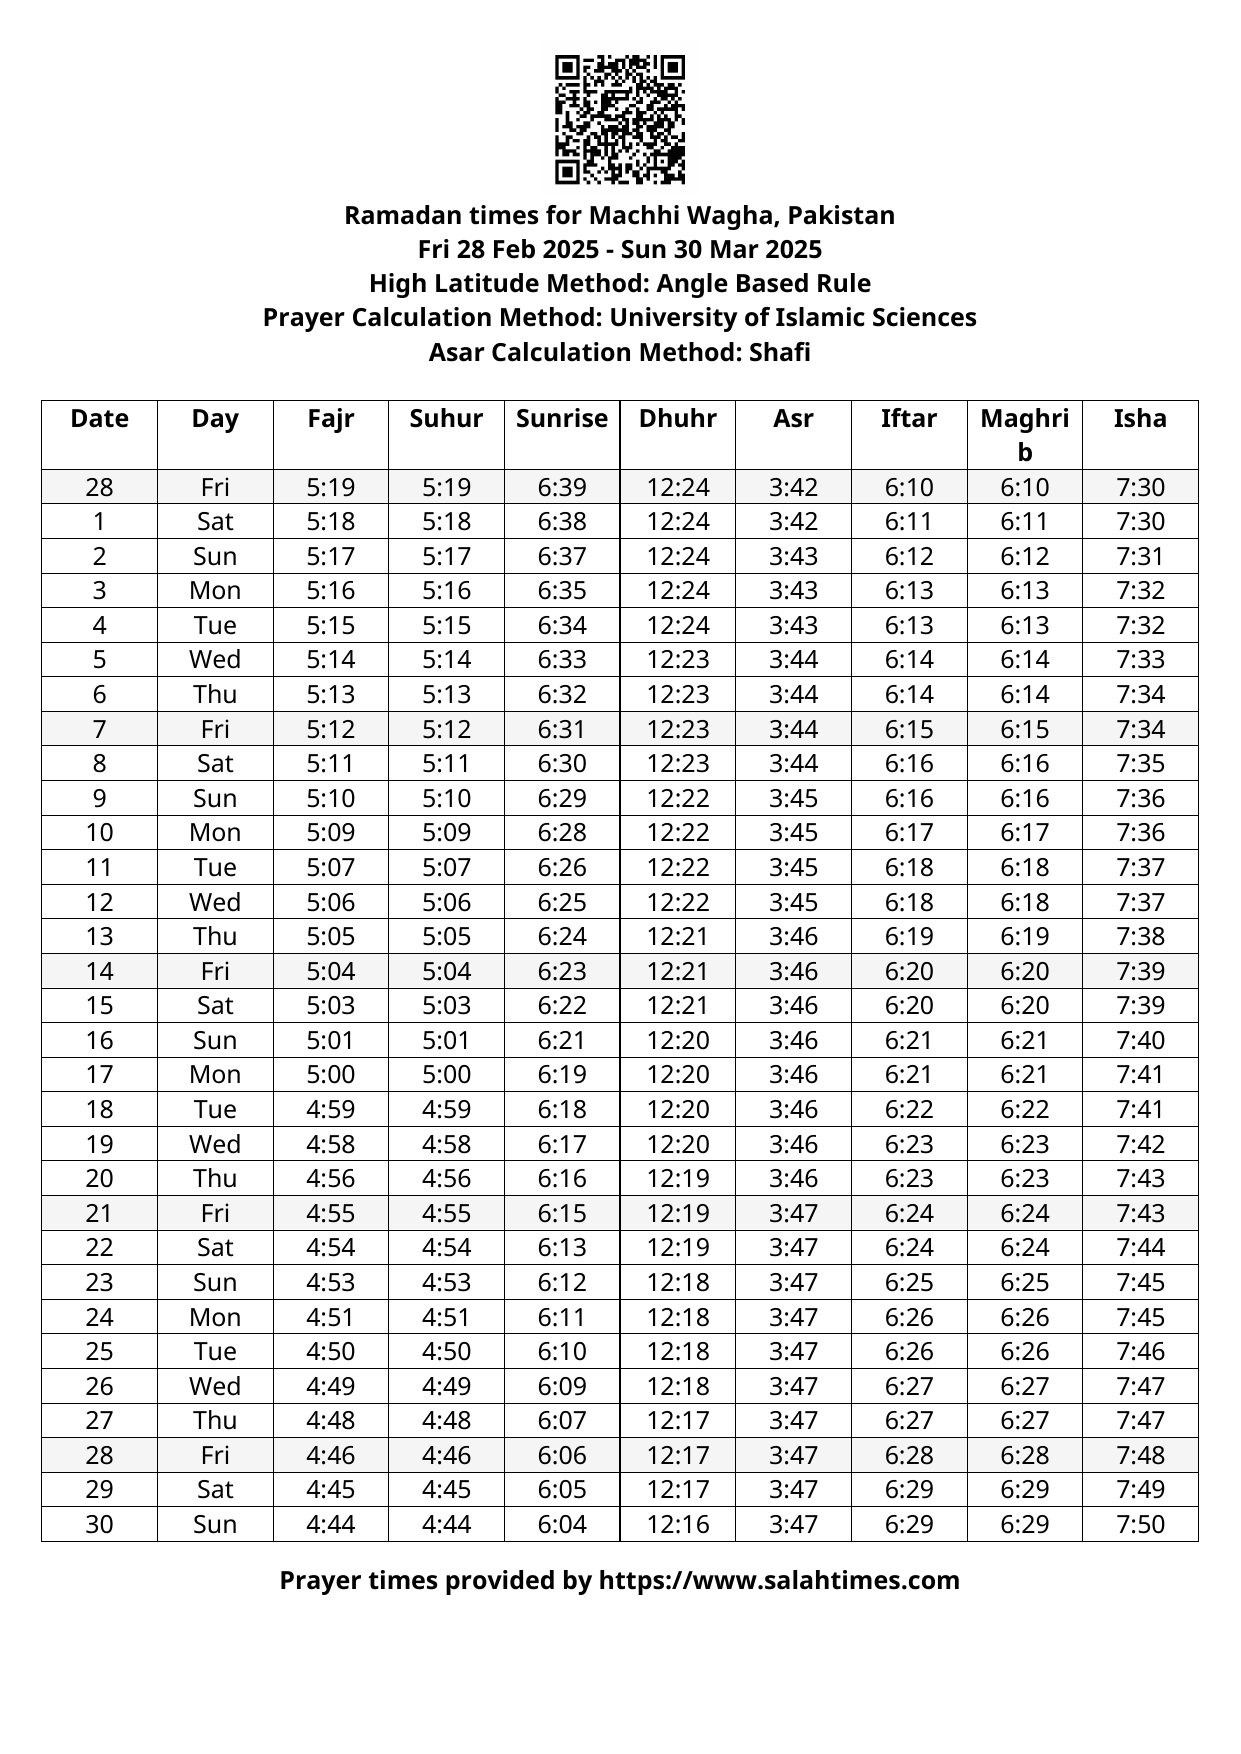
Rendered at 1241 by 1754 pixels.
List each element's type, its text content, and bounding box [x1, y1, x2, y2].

table_cell 3:47 [736, 1300, 851, 1333]
table_cell 3:46 [736, 954, 851, 987]
table_cell 12:23 [621, 712, 735, 745]
table_cell 4:49 [274, 1369, 388, 1402]
table_header Isha [1083, 401, 1198, 469]
table_cell 4:48 [274, 1404, 388, 1437]
table_cell 12:22 [621, 885, 735, 918]
table_cell 5:03 [389, 989, 504, 1022]
table_cell 4:55 [389, 1196, 504, 1229]
table_cell 6:18 [968, 885, 1082, 918]
table_cell 7:47 [1083, 1369, 1198, 1402]
table_cell 12:17 [621, 1473, 735, 1506]
table_cell 6:10 [968, 470, 1082, 503]
table_cell 6:12 [505, 1265, 619, 1299]
table_cell 5:05 [389, 919, 504, 953]
table_cell 5:17 [274, 539, 388, 572]
table_cell 5:04 [389, 954, 504, 987]
table_cell 6:11 [968, 504, 1082, 538]
table_cell 6:13 [505, 1231, 619, 1264]
table_cell 12:23 [621, 643, 735, 676]
table_cell 6:25 [852, 1265, 967, 1299]
table_cell 7:39 [1083, 989, 1198, 1022]
table_cell Sun [158, 1507, 273, 1541]
table_cell 5:01 [389, 1023, 504, 1057]
table_cell 28 [42, 470, 157, 503]
table_cell 4:58 [389, 1127, 504, 1160]
table_cell 6:16 [968, 781, 1082, 814]
table_header Asr [736, 401, 851, 469]
table_cell 12:23 [621, 677, 735, 711]
table_cell 7:43 [1083, 1196, 1198, 1229]
table_cell 7:49 [1083, 1473, 1198, 1506]
table_cell 5:18 [389, 504, 504, 538]
table_cell 6:29 [968, 1507, 1082, 1541]
table_cell 7:43 [1083, 1161, 1198, 1195]
table_cell Wed [158, 1127, 273, 1160]
table_cell Mon [158, 1058, 273, 1091]
table_cell 4:49 [389, 1369, 504, 1402]
table_cell 6:16 [968, 746, 1082, 780]
table_cell 3:46 [736, 919, 851, 953]
table_cell 6:39 [505, 470, 619, 503]
table_cell 12:24 [621, 504, 735, 538]
table_cell 5:07 [274, 850, 388, 884]
table_cell 4:50 [274, 1334, 388, 1368]
table_cell 6:27 [852, 1404, 967, 1437]
table_cell 12:23 [621, 746, 735, 780]
table_header Suhur [389, 401, 504, 469]
table_cell 6:17 [852, 816, 967, 849]
table_cell Wed [158, 643, 273, 676]
table_cell 3:47 [736, 1265, 851, 1299]
table_cell 6:13 [852, 574, 967, 607]
table_cell 6:24 [852, 1231, 967, 1264]
table_cell 4:56 [274, 1161, 388, 1195]
table_cell 14 [42, 954, 157, 987]
table_cell 19 [42, 1127, 157, 1160]
table_cell 3:44 [736, 643, 851, 676]
table_cell 6:22 [852, 1092, 967, 1126]
table_cell Thu [158, 1404, 273, 1437]
table_cell 3:42 [736, 470, 851, 503]
table_cell 6 [42, 677, 157, 711]
table_cell 12:21 [621, 954, 735, 987]
table_cell 6:22 [968, 1092, 1082, 1126]
table_cell 2 [42, 539, 157, 572]
table_cell 6:26 [968, 1300, 1082, 1333]
table_cell 6:32 [505, 677, 619, 711]
table_cell Fri [158, 712, 273, 745]
table_cell Fri [158, 470, 273, 503]
table_cell 6:23 [852, 1161, 967, 1195]
table_cell 4:59 [274, 1092, 388, 1126]
table_cell Sat [158, 989, 273, 1022]
table_cell Mon [158, 574, 273, 607]
table_cell 7:48 [1083, 1438, 1198, 1472]
table_cell 5:16 [274, 574, 388, 607]
table_header Day [158, 401, 273, 469]
table_cell 4:53 [389, 1265, 504, 1299]
table_cell 6:14 [968, 677, 1082, 711]
table_cell 5:05 [274, 919, 388, 953]
table_cell 3:42 [736, 504, 851, 538]
table_cell 6:37 [505, 539, 619, 572]
table_cell 5:16 [389, 574, 504, 607]
text Prayer times provided by https://www.salahtimes.com [42, 1563, 1198, 1597]
table_cell 12:24 [621, 539, 735, 572]
table_cell 6:30 [505, 746, 619, 780]
table_cell 15 [42, 989, 157, 1022]
table_cell 6:29 [505, 781, 619, 814]
table_cell 3:47 [736, 1438, 851, 1472]
text Asar Calculation Method: Shafi [42, 334, 1198, 368]
table_cell 10 [42, 816, 157, 849]
table_cell 4:46 [274, 1438, 388, 1472]
table_cell 3:44 [736, 677, 851, 711]
table_header Maghrib [968, 401, 1082, 469]
table_cell 5:07 [389, 850, 504, 884]
table_cell 24 [42, 1300, 157, 1333]
table_cell 6:26 [852, 1334, 967, 1368]
table_cell 6:29 [852, 1507, 967, 1541]
table_cell 12:17 [621, 1438, 735, 1472]
table_cell Wed [158, 885, 273, 918]
table_cell 12:21 [621, 989, 735, 1022]
table_cell 6:21 [852, 1023, 967, 1057]
table_cell 6:18 [852, 850, 967, 884]
table_cell 4:46 [389, 1438, 504, 1472]
table_cell Sat [158, 1473, 273, 1506]
table_cell 6:26 [968, 1334, 1082, 1368]
table_cell 6:28 [968, 1438, 1082, 1472]
table_cell 6:06 [505, 1438, 619, 1472]
table_cell 6:18 [852, 885, 967, 918]
table_cell 6:13 [852, 608, 967, 642]
table_cell 12:22 [621, 816, 735, 849]
table_cell 7:39 [1083, 954, 1198, 987]
table_cell 26 [42, 1369, 157, 1402]
table_cell 6:23 [505, 954, 619, 987]
table_cell Sun [158, 1023, 273, 1057]
table_cell 6:27 [852, 1369, 967, 1402]
text High Latitude Method: Angle Based Rule [42, 266, 1198, 300]
table_cell 30 [42, 1507, 157, 1541]
table_cell Sat [158, 746, 273, 780]
table_cell 7:36 [1083, 781, 1198, 814]
table_cell Tue [158, 1334, 273, 1368]
table_cell 20 [42, 1161, 157, 1195]
table_cell 6:27 [968, 1404, 1082, 1437]
table_cell 3:47 [736, 1334, 851, 1368]
table_cell 5:06 [389, 885, 504, 918]
table_cell 12:24 [621, 574, 735, 607]
table_cell 3:46 [736, 1023, 851, 1057]
table_cell 5:19 [389, 470, 504, 503]
table_cell 22 [42, 1231, 157, 1264]
table_cell Mon [158, 1300, 273, 1333]
table_cell 6:28 [852, 1438, 967, 1472]
table_cell 7:42 [1083, 1127, 1198, 1160]
table_cell 6:29 [852, 1473, 967, 1506]
table_cell 6:14 [852, 677, 967, 711]
table_cell 7 [42, 712, 157, 745]
table_cell 3:45 [736, 885, 851, 918]
table_cell 7:41 [1083, 1092, 1198, 1126]
table_cell 12:22 [621, 781, 735, 814]
table_cell 3:43 [736, 608, 851, 642]
table_cell 17 [42, 1058, 157, 1091]
table_cell 6:10 [505, 1334, 619, 1368]
table_cell 28 [42, 1438, 157, 1472]
table_cell 12:19 [621, 1196, 735, 1229]
table_cell 6:19 [968, 919, 1082, 953]
table_cell 3:45 [736, 850, 851, 884]
table_cell 12:18 [621, 1334, 735, 1368]
table_cell 4:58 [274, 1127, 388, 1160]
table_cell 6:20 [968, 954, 1082, 987]
table_cell Sun [158, 539, 273, 572]
table_cell 6:22 [505, 989, 619, 1022]
table_cell 4:48 [389, 1404, 504, 1437]
table_cell 12:24 [621, 470, 735, 503]
table_cell Sun [158, 781, 273, 814]
table_cell 3:44 [736, 746, 851, 780]
table_cell 11 [42, 850, 157, 884]
table_cell 6:09 [505, 1369, 619, 1402]
table_cell 12 [42, 885, 157, 918]
table_cell 7:41 [1083, 1058, 1198, 1091]
table_cell 12:19 [621, 1161, 735, 1195]
table_cell 3:46 [736, 1161, 851, 1195]
table_cell 6:18 [505, 1092, 619, 1126]
table_cell 12:19 [621, 1231, 735, 1264]
table_cell 6:14 [968, 643, 1082, 676]
table_cell 6:19 [505, 1058, 619, 1091]
table_cell Wed [158, 1369, 273, 1402]
table_cell 5:14 [274, 643, 388, 676]
table_cell 7:33 [1083, 643, 1198, 676]
table_cell 4:50 [389, 1334, 504, 1368]
table_cell 4:51 [274, 1300, 388, 1333]
table_cell Tue [158, 850, 273, 884]
table_cell 5:15 [274, 608, 388, 642]
picture [542, 41, 699, 198]
table_cell 12:16 [621, 1507, 735, 1541]
table_cell 4:59 [389, 1092, 504, 1126]
table_cell Fri [158, 1438, 273, 1472]
table_cell 6:28 [505, 816, 619, 849]
table_cell 6:29 [968, 1473, 1082, 1506]
table_cell 5:12 [274, 712, 388, 745]
table_cell 5:11 [274, 746, 388, 780]
table_cell 5:18 [274, 504, 388, 538]
table_cell 4:45 [389, 1473, 504, 1506]
table_cell 3:47 [736, 1473, 851, 1506]
table_cell 7:40 [1083, 1023, 1198, 1057]
table_cell 6:17 [968, 816, 1082, 849]
table_header Date [42, 401, 157, 469]
table_cell Fri [158, 1196, 273, 1229]
table_cell 6:23 [852, 1127, 967, 1160]
table_cell 6:12 [852, 539, 967, 572]
table_cell 4:44 [274, 1507, 388, 1541]
table_cell 6:13 [968, 574, 1082, 607]
table_cell 6:34 [505, 608, 619, 642]
table_cell 3:47 [736, 1507, 851, 1541]
table_cell 5:10 [274, 781, 388, 814]
table_cell 4:54 [274, 1231, 388, 1264]
table_cell 6:16 [505, 1161, 619, 1195]
table_cell 6:20 [968, 989, 1082, 1022]
table_cell 5:00 [274, 1058, 388, 1091]
table_cell 12:20 [621, 1058, 735, 1091]
table_cell 6:27 [968, 1369, 1082, 1402]
table_cell 6:12 [968, 539, 1082, 572]
table_cell 7:46 [1083, 1334, 1198, 1368]
table_cell 5:13 [274, 677, 388, 711]
table_cell 5:09 [389, 816, 504, 849]
table_cell 12:24 [621, 608, 735, 642]
table_cell 6:04 [505, 1507, 619, 1541]
table_cell 12:22 [621, 850, 735, 884]
table_cell 3:47 [736, 1231, 851, 1264]
table_cell 3:47 [736, 1404, 851, 1437]
table_cell 6:24 [968, 1231, 1082, 1264]
table_cell 6:20 [852, 989, 967, 1022]
table_cell 7:34 [1083, 712, 1198, 745]
table_cell 7:35 [1083, 746, 1198, 780]
table_cell 7:30 [1083, 504, 1198, 538]
table_cell 6:24 [968, 1196, 1082, 1229]
table_cell 7:47 [1083, 1404, 1198, 1437]
table_cell 6:21 [968, 1023, 1082, 1057]
table_cell 7:32 [1083, 608, 1198, 642]
table_cell 4:54 [389, 1231, 504, 1264]
table_cell 6:05 [505, 1473, 619, 1506]
table_cell Sat [158, 504, 273, 538]
table_cell 6:16 [852, 781, 967, 814]
table_cell 6:15 [505, 1196, 619, 1229]
table_cell Sun [158, 1265, 273, 1299]
table_cell 4:55 [274, 1196, 388, 1229]
table_cell 4:45 [274, 1473, 388, 1506]
table_cell 6:10 [852, 470, 967, 503]
table_cell 3:46 [736, 1058, 851, 1091]
table_cell 6:21 [505, 1023, 619, 1057]
table_cell 7:36 [1083, 816, 1198, 849]
table_cell 6:26 [852, 1300, 967, 1333]
table_cell 6:17 [505, 1127, 619, 1160]
table_cell 6:25 [968, 1265, 1082, 1299]
table_cell 4 [42, 608, 157, 642]
table_cell 3:46 [736, 989, 851, 1022]
table_cell 7:44 [1083, 1231, 1198, 1264]
table_cell 5:15 [389, 608, 504, 642]
text Prayer Calculation Method: University of Islamic Sciences [42, 300, 1198, 334]
table_cell 4:56 [389, 1161, 504, 1195]
table_cell 6:14 [852, 643, 967, 676]
table_cell 6:21 [852, 1058, 967, 1091]
table_cell 12:17 [621, 1404, 735, 1437]
table_cell 7:45 [1083, 1300, 1198, 1333]
table_cell 6:23 [968, 1161, 1082, 1195]
table_cell 6:26 [505, 850, 619, 884]
table_cell 3:47 [736, 1196, 851, 1229]
table_cell 7:45 [1083, 1265, 1198, 1299]
table_cell 12:20 [621, 1092, 735, 1126]
table_cell 5:00 [389, 1058, 504, 1091]
table_cell 6:15 [968, 712, 1082, 745]
table_cell 7:38 [1083, 919, 1198, 953]
table_cell Fri [158, 954, 273, 987]
table_cell 7:37 [1083, 885, 1198, 918]
table_cell 16 [42, 1023, 157, 1057]
table_cell 3:44 [736, 712, 851, 745]
table_cell Thu [158, 1161, 273, 1195]
table_cell 5:17 [389, 539, 504, 572]
table_cell 12:18 [621, 1300, 735, 1333]
table_cell 5:10 [389, 781, 504, 814]
table_cell Thu [158, 677, 273, 711]
table_cell 3:43 [736, 574, 851, 607]
table_cell 4:44 [389, 1507, 504, 1541]
table_cell 5:14 [389, 643, 504, 676]
table_cell 6:16 [852, 746, 967, 780]
table_header Dhuhr [621, 401, 735, 469]
table_cell 6:18 [968, 850, 1082, 884]
table_cell Tue [158, 1092, 273, 1126]
table_cell 6:24 [505, 919, 619, 953]
table_cell 12:18 [621, 1265, 735, 1299]
table_cell 3:46 [736, 1127, 851, 1160]
table_cell Thu [158, 919, 273, 953]
text Fri 28 Feb 2025 - Sun 30 Mar 2025 [42, 232, 1198, 266]
table_cell 12:18 [621, 1369, 735, 1402]
table_cell 27 [42, 1404, 157, 1437]
table_cell 25 [42, 1334, 157, 1368]
table_header Sunrise [505, 401, 619, 469]
table_cell 6:20 [852, 954, 967, 987]
table_cell 3:45 [736, 816, 851, 849]
table_header Iftar [852, 401, 967, 469]
table_cell 5:06 [274, 885, 388, 918]
table_cell 3 [42, 574, 157, 607]
table_cell 6:21 [968, 1058, 1082, 1091]
table_cell 7:34 [1083, 677, 1198, 711]
table_cell 6:11 [505, 1300, 619, 1333]
table_cell 6:23 [968, 1127, 1082, 1160]
table_cell 5:19 [274, 470, 388, 503]
table_cell 5:09 [274, 816, 388, 849]
table_cell 5:04 [274, 954, 388, 987]
table_cell 13 [42, 919, 157, 953]
table_cell 29 [42, 1473, 157, 1506]
table_cell 3:45 [736, 781, 851, 814]
table_cell 7:30 [1083, 470, 1198, 503]
table_cell 7:31 [1083, 539, 1198, 572]
table_cell 18 [42, 1092, 157, 1126]
table_cell 7:50 [1083, 1507, 1198, 1541]
table_cell 4:51 [389, 1300, 504, 1333]
table_cell 5:11 [389, 746, 504, 780]
table_cell 5:03 [274, 989, 388, 1022]
table_header Fajr [274, 401, 388, 469]
table_cell 5:12 [389, 712, 504, 745]
table_cell 3:46 [736, 1092, 851, 1126]
table_cell 3:43 [736, 539, 851, 572]
table_cell 6:15 [852, 712, 967, 745]
table_cell 6:13 [968, 608, 1082, 642]
table_cell 1 [42, 504, 157, 538]
table_cell 6:33 [505, 643, 619, 676]
table_cell 6:24 [852, 1196, 967, 1229]
table_cell 21 [42, 1196, 157, 1229]
table_cell 8 [42, 746, 157, 780]
table_cell 23 [42, 1265, 157, 1299]
text Ramadan times for Machhi Wagha, Pakistan [42, 198, 1198, 232]
table_cell 7:32 [1083, 574, 1198, 607]
table_cell 12:21 [621, 919, 735, 953]
table_cell 6:19 [852, 919, 967, 953]
table_cell 12:20 [621, 1127, 735, 1160]
table_cell 6:35 [505, 574, 619, 607]
table_cell 4:53 [274, 1265, 388, 1299]
table_cell 6:31 [505, 712, 619, 745]
table_cell 12:20 [621, 1023, 735, 1057]
table_cell 6:07 [505, 1404, 619, 1437]
table_cell 6:11 [852, 504, 967, 538]
table_cell 3:47 [736, 1369, 851, 1402]
table_cell 7:37 [1083, 850, 1198, 884]
table_cell 5:01 [274, 1023, 388, 1057]
table_cell 5 [42, 643, 157, 676]
table_cell 9 [42, 781, 157, 814]
table_cell Mon [158, 816, 273, 849]
table_cell Tue [158, 608, 273, 642]
table_cell 6:25 [505, 885, 619, 918]
table_cell 6:38 [505, 504, 619, 538]
table_cell 5:13 [389, 677, 504, 711]
table_cell Sat [158, 1231, 273, 1264]
